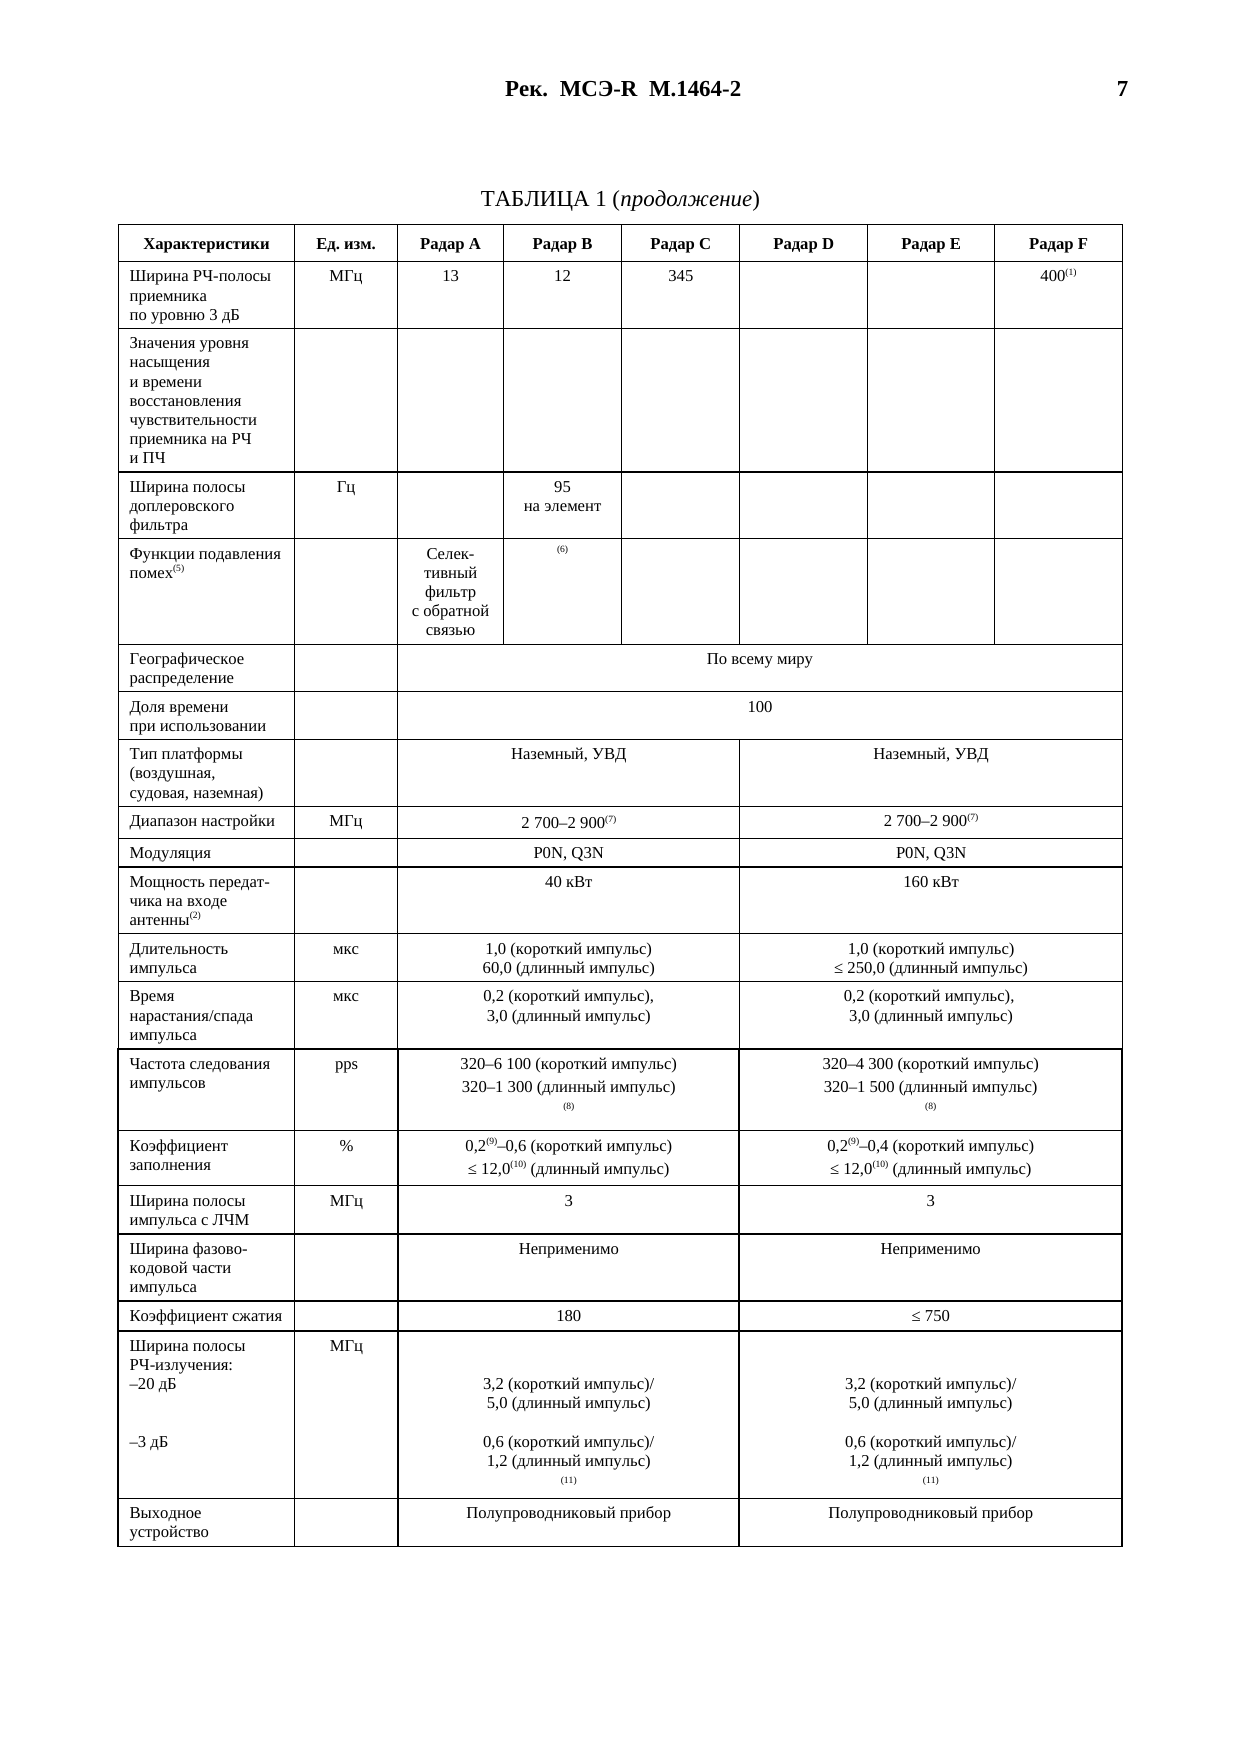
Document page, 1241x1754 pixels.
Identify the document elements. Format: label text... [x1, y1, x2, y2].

table_cell МГц [295, 262, 397, 328]
table_cell Неприменимо [399, 1235, 738, 1300]
table_cell Селек-тивный фильтр с обратной связью [398, 539, 503, 643]
table_cell Тип платформы (воздушная, судовая, наземная) [119, 740, 294, 806]
table_cell ≤ 750 [740, 1302, 1121, 1330]
table_cell 1,0 (короткий импульс) 60,0 (длинный импульс) [398, 934, 739, 981]
table_cell Доля времени при использовании [119, 692, 294, 739]
table_cell 180 [399, 1302, 738, 1330]
table_cell 0,2(9)–0,6 (короткий импульс) ≤ 12,0(10) (длинный импульс) [399, 1131, 738, 1185]
table_cell [740, 329, 867, 471]
table_cell [398, 473, 503, 538]
table_cell 0,2 (короткий импульс), 3,0 (длинный импульс) [398, 982, 739, 1048]
table_cell Функции подавления помех(5) [119, 539, 294, 643]
table_cell 320–4 300 (короткий импульс) 320–1 500 (длинный импульс) (8) [740, 1050, 1121, 1130]
table_cell Наземный, УВД [398, 740, 739, 806]
table_cell Наземный, УВД [740, 740, 1122, 806]
table_cell [504, 329, 621, 471]
table_cell Частота следования импульсов [119, 1050, 294, 1130]
text ТАБЛИЦА 1 (продолжение) [118, 185, 1122, 212]
table_cell 3,2 (короткий импульс)/ 5,0 (длинный импульс) 0,6 (короткий импульс)/ 1,2 (длинный импульс) (11) [740, 1332, 1121, 1497]
table_cell Ширина фазово-кодовой части импульса [119, 1235, 294, 1300]
table_cell 160 кВт [740, 868, 1122, 933]
table_cell 95 на элемент [504, 473, 621, 538]
table_cell P0N, Q3N [740, 839, 1122, 866]
table_cell [868, 329, 994, 471]
table_cell [295, 692, 397, 739]
table_header Радар A [398, 225, 503, 261]
table_cell 2 700–2 900(7) [740, 807, 1122, 838]
table_cell Выходное устройство [119, 1499, 294, 1546]
table_cell Значения уровня насыщения и времени восстановления чувствительности приемника на РЧ и ПЧ [119, 329, 294, 471]
table_cell Гц [295, 473, 397, 538]
table_cell Ширина полосы РЧ-излучения: –20 дБ –3 дБ [119, 1332, 294, 1497]
table_cell [295, 1302, 397, 1330]
table_header Радар B [504, 225, 621, 261]
table_cell Полупроводниковый прибор [740, 1499, 1121, 1546]
table_cell [295, 740, 397, 806]
table_cell [868, 262, 994, 328]
table_header Радар F [995, 225, 1122, 261]
table_cell 13 [398, 262, 503, 328]
table_cell 320–6 100 (короткий импульс) 320–1 300 (длинный импульс) (8) [399, 1050, 738, 1130]
table_header Ед. изм. [295, 225, 397, 261]
table_cell 0,2(9)–0,4 (короткий импульс) ≤ 12,0(10) (длинный импульс) [740, 1131, 1121, 1185]
table_cell 1,0 (короткий импульс) ≤ 250,0 (длинный импульс) [740, 934, 1122, 981]
table_cell мкс [295, 934, 397, 981]
table_header Радар C [622, 225, 739, 261]
table_cell 400(1) [995, 262, 1122, 328]
table_cell [995, 329, 1122, 471]
table_cell Неприменимо [740, 1235, 1121, 1300]
table_header Радар D [740, 225, 867, 261]
table_cell [295, 1499, 397, 1546]
table_cell По всему миру [398, 645, 1122, 691]
table_cell [740, 539, 867, 643]
table_cell [622, 473, 739, 538]
table_cell [740, 473, 867, 538]
table_cell [995, 539, 1122, 643]
table_cell 345 [622, 262, 739, 328]
table_cell [295, 539, 397, 643]
table_cell МГц [295, 1186, 397, 1233]
table_cell [740, 262, 867, 328]
table_cell 40 кВт [398, 868, 739, 933]
table_cell P0N, Q3N [398, 839, 739, 866]
table_cell Время нарастания/спада импульса [119, 982, 294, 1048]
table_cell Длительность импульса [119, 934, 294, 981]
table_cell [295, 1235, 397, 1300]
table_cell 0,2 (короткий импульс), 3,0 (длинный импульс) [740, 982, 1122, 1048]
table_cell [295, 839, 397, 866]
table_cell 2 700–2 900(7) [398, 807, 739, 838]
table_cell Коэффициент заполнения [119, 1131, 294, 1185]
table_cell 12 [504, 262, 621, 328]
table_cell [295, 329, 397, 471]
table_cell 100 [398, 692, 1122, 739]
table_cell [295, 868, 397, 933]
table_cell 3 [740, 1186, 1121, 1233]
table_cell pps [295, 1050, 397, 1130]
table_cell [622, 329, 739, 471]
table_cell [295, 645, 397, 691]
table_cell [868, 539, 994, 643]
table_cell 3,2 (короткий импульс)/ 5,0 (длинный импульс) 0,6 (короткий импульс)/ 1,2 (длинный импульс) (11) [399, 1332, 738, 1497]
table_cell Мощность передат- чика на входе антенны(2) [119, 868, 294, 933]
table_cell Ширина полосы импульса с ЛЧМ [119, 1186, 294, 1233]
table_cell Коэффициент сжатия [119, 1302, 294, 1330]
table_cell Ширина полосы доплеровского фильтра [119, 473, 294, 538]
table_cell МГц [295, 1332, 397, 1497]
table_header Радар E [868, 225, 994, 261]
table_cell Географическое распределение [119, 645, 294, 691]
table_cell Ширина РЧ-полосы приемника по уровню 3 дБ [119, 262, 294, 328]
table_header Характеристики [119, 225, 294, 261]
table_cell [398, 329, 503, 471]
table_cell мкс [295, 982, 397, 1048]
table_cell Модуляция [119, 839, 294, 866]
table_cell МГц [295, 807, 397, 838]
table_cell [995, 473, 1122, 538]
table_cell [868, 473, 994, 538]
table_cell [622, 539, 739, 643]
table_cell Полупроводниковый прибор [399, 1499, 738, 1546]
table_cell 3 [399, 1186, 738, 1233]
table_cell % [295, 1131, 397, 1185]
table_cell (6) [504, 539, 621, 643]
table_cell Диапазон настройки [119, 807, 294, 838]
